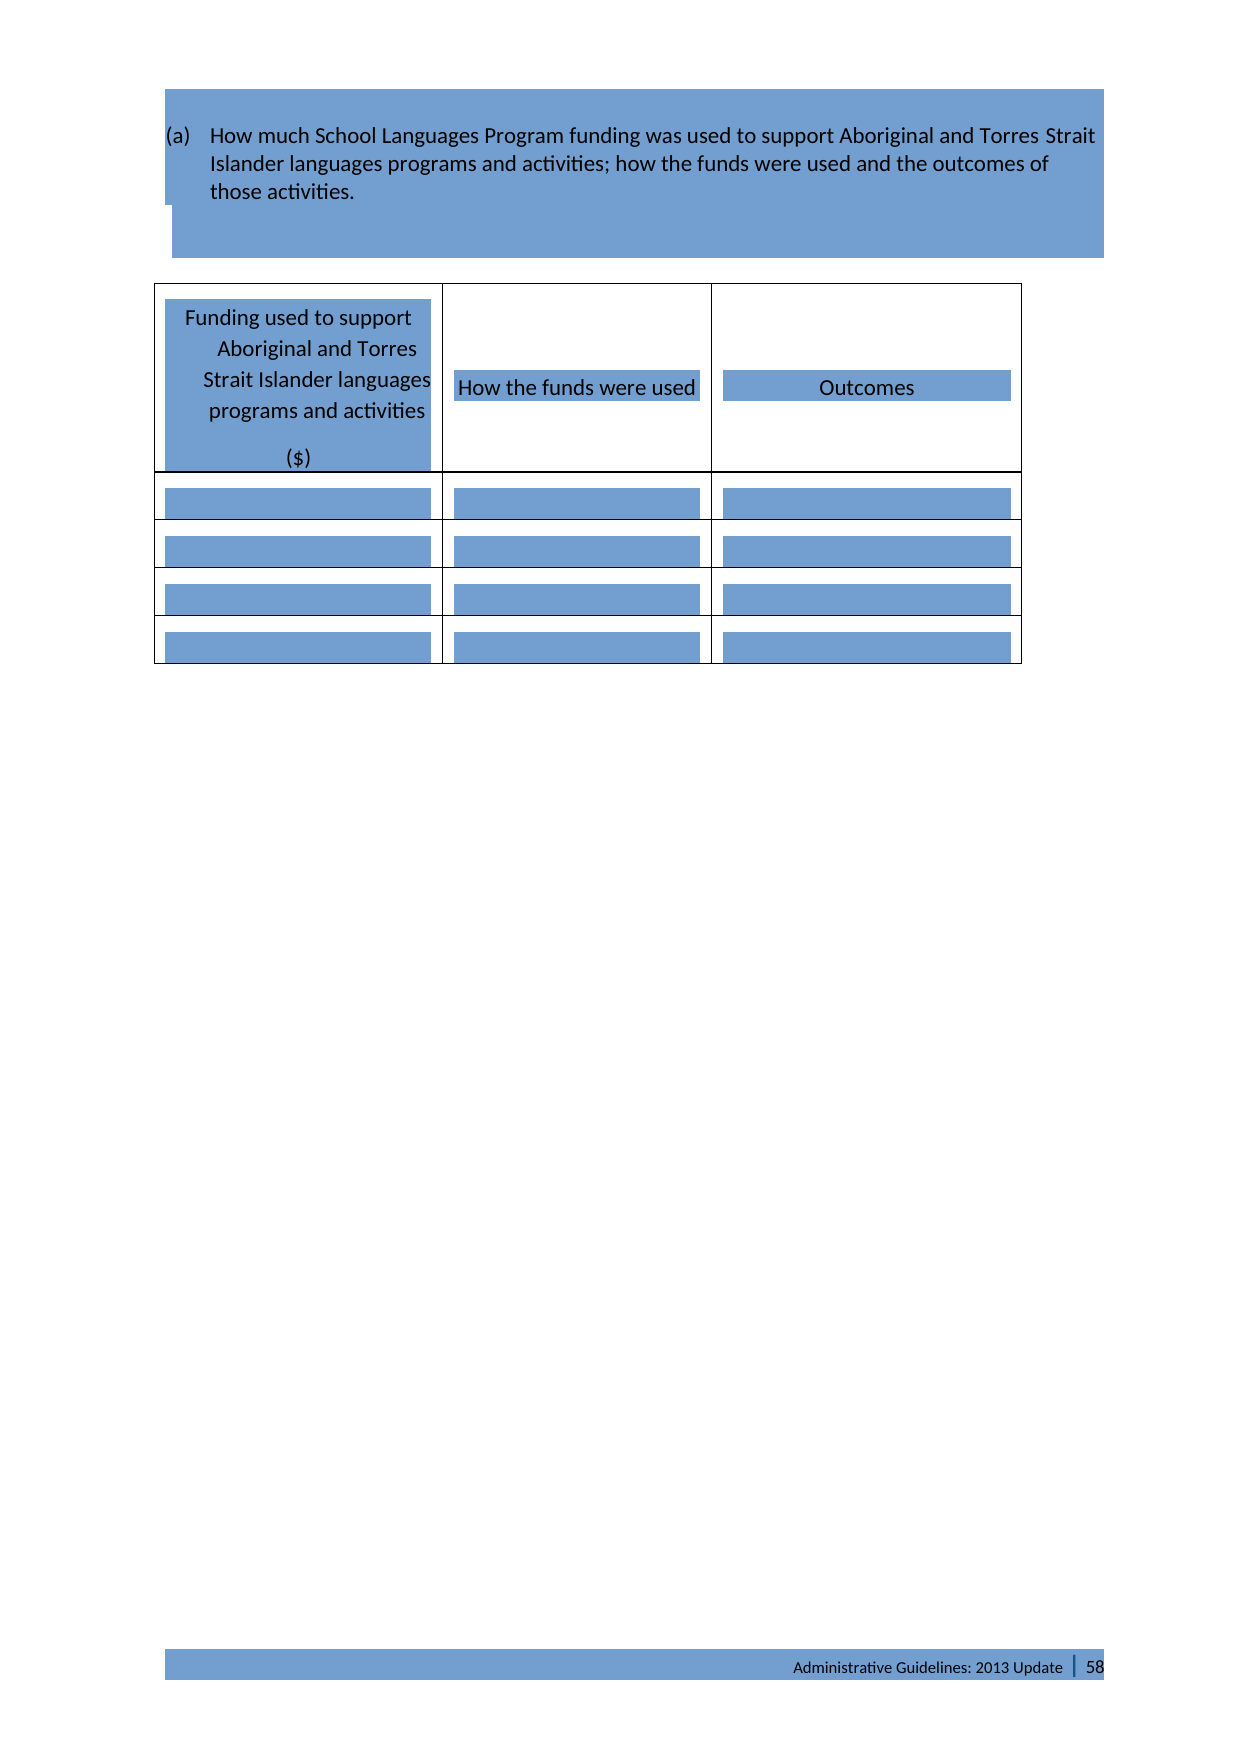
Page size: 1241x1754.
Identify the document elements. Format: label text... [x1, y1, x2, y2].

table_cell [155, 616, 442, 663]
table_cell [443, 520, 711, 567]
table_cell [712, 616, 1021, 663]
table_header Outcomes [712, 284, 1021, 471]
table_cell [155, 568, 442, 615]
table_header Funding used to support Aboriginal and Torres Strait Islander languages programs and activities ($) [155, 284, 442, 471]
table_cell [443, 473, 711, 519]
table_header How the funds were used [443, 284, 711, 471]
table_cell [712, 520, 1021, 567]
list How much School Languages Program funding was used to support Aboriginal and Torres Strait Islander languages programs and activities; how the funds were used and the outcomes of those activities. [165, 121, 1104, 205]
table_cell [155, 473, 442, 519]
table_cell [712, 568, 1021, 615]
table_cell [443, 568, 711, 615]
table_cell [443, 616, 711, 663]
table_cell [712, 473, 1021, 519]
table_cell [155, 520, 442, 567]
